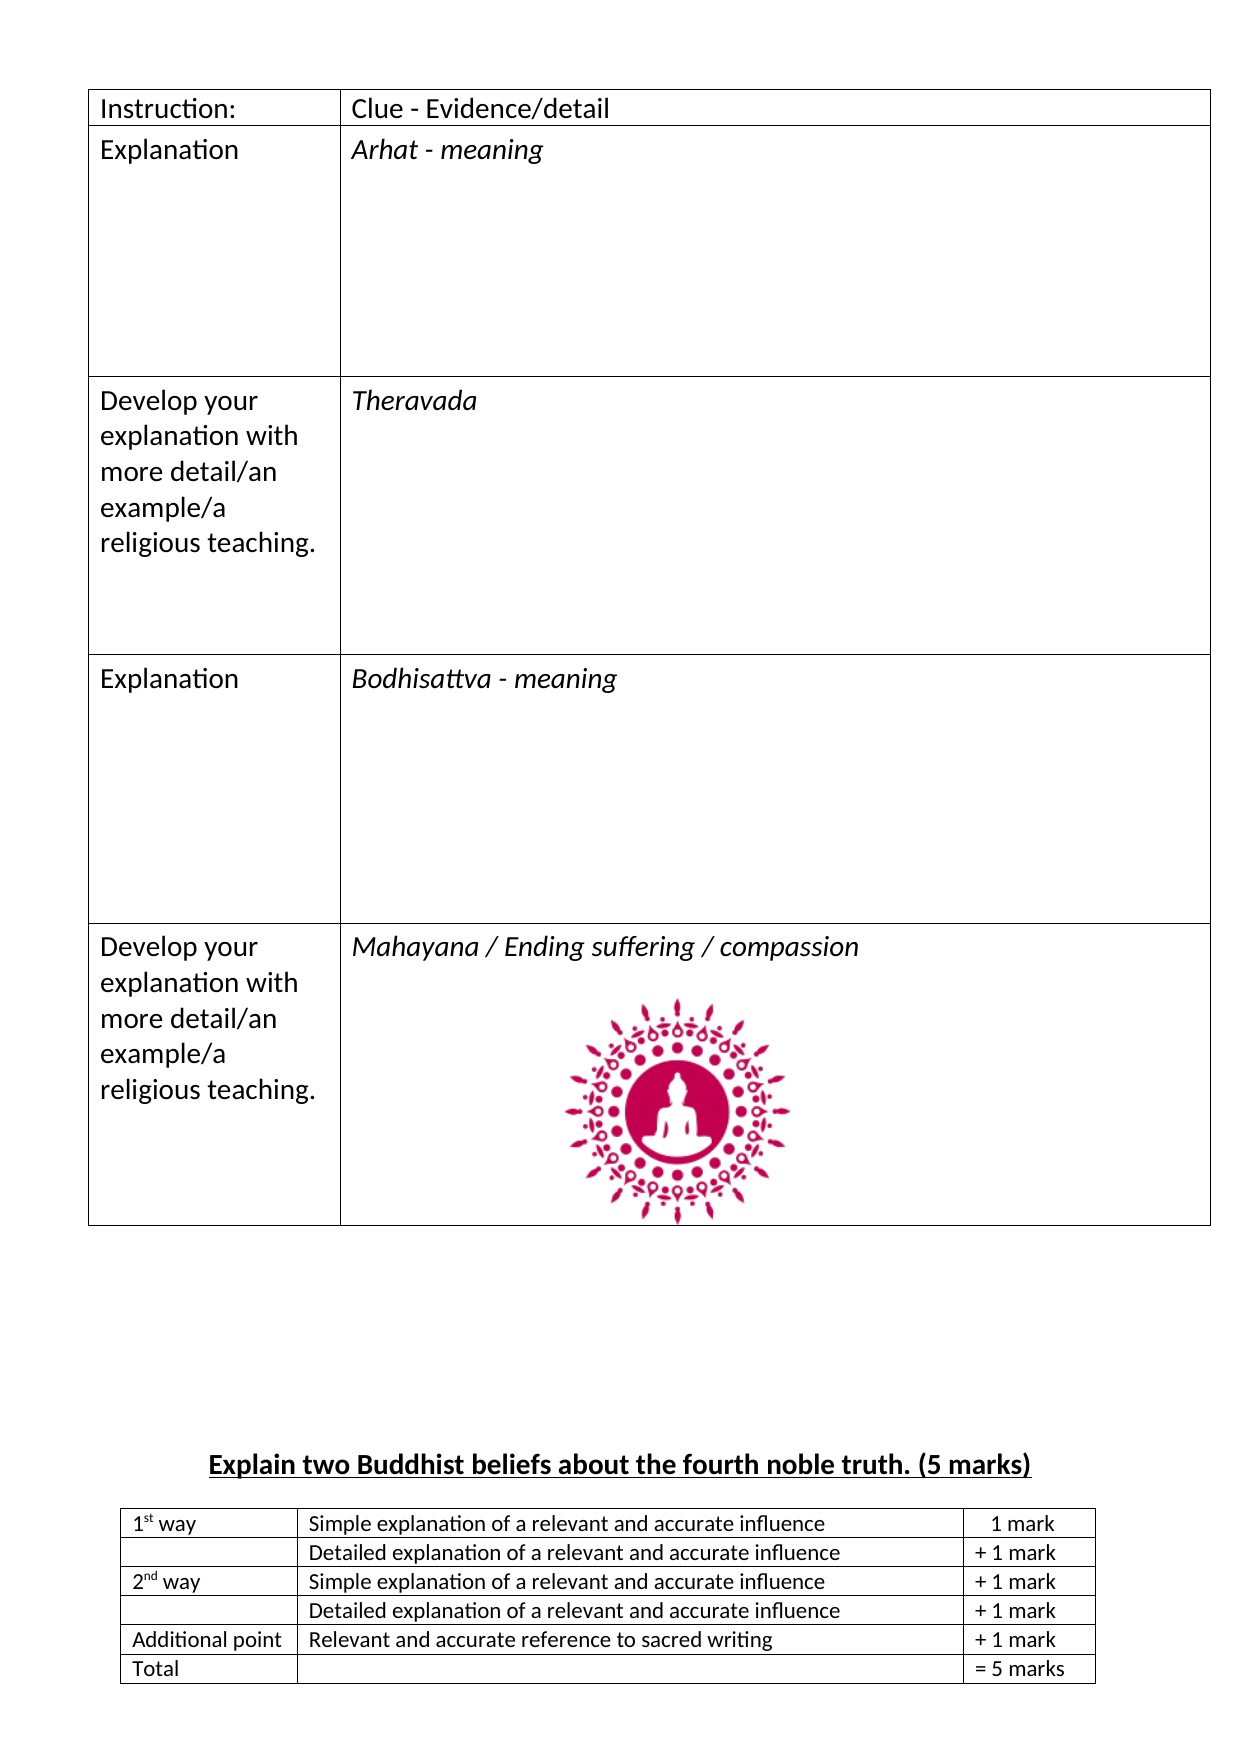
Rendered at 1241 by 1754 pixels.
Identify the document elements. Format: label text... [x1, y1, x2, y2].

table_header Instruction: [89, 90, 340, 125]
picture [564, 998, 791, 1225]
table_cell Relevant and accurate reference to sacred writing [298, 1625, 963, 1653]
table_cell Develop your explanation with more detail/an example/a religious teaching. [89, 924, 340, 1225]
table_cell + 1 mark [964, 1538, 1095, 1566]
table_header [341, 90, 1210, 125]
table_cell + 1 mark [964, 1625, 1095, 1653]
table_cell Additional point [121, 1625, 297, 1653]
table_cell = 5 marks [964, 1655, 1095, 1682]
table_cell Simple explanation of a relevant and accurate influence [298, 1567, 963, 1595]
table_cell Arhat - meaning [341, 126, 1210, 376]
table_cell [121, 1596, 297, 1624]
table_cell [298, 1655, 963, 1682]
table_cell Mahayana / Ending suffering / compassion [341, 924, 1210, 1225]
text Explain two Buddhist beliefs about the fourth noble truth. (5 marks) [89, 1446, 1152, 1482]
table_header Simple explanation of a relevant and accurate influence [298, 1509, 963, 1537]
table_cell Explanation [89, 126, 340, 376]
table_cell + 1 mark [964, 1567, 1095, 1595]
table_cell Detailed explanation of a relevant and accurate influence [298, 1538, 963, 1566]
table_cell [121, 1538, 297, 1566]
table_cell Theravada [341, 377, 1210, 654]
table_header 1st way [121, 1509, 297, 1537]
table_cell 2nd way [121, 1567, 297, 1595]
table_cell Detailed explanation of a relevant and accurate influence [298, 1596, 963, 1624]
table_header 1 mark [964, 1509, 1095, 1537]
table_cell Total [121, 1655, 297, 1682]
table_cell Bodhisattva - meaning [341, 655, 1210, 922]
table_cell + 1 mark [964, 1596, 1095, 1624]
table_cell Explanation [89, 655, 340, 922]
table_cell Develop your explanation with more detail/an example/a religious teaching. [89, 377, 340, 654]
